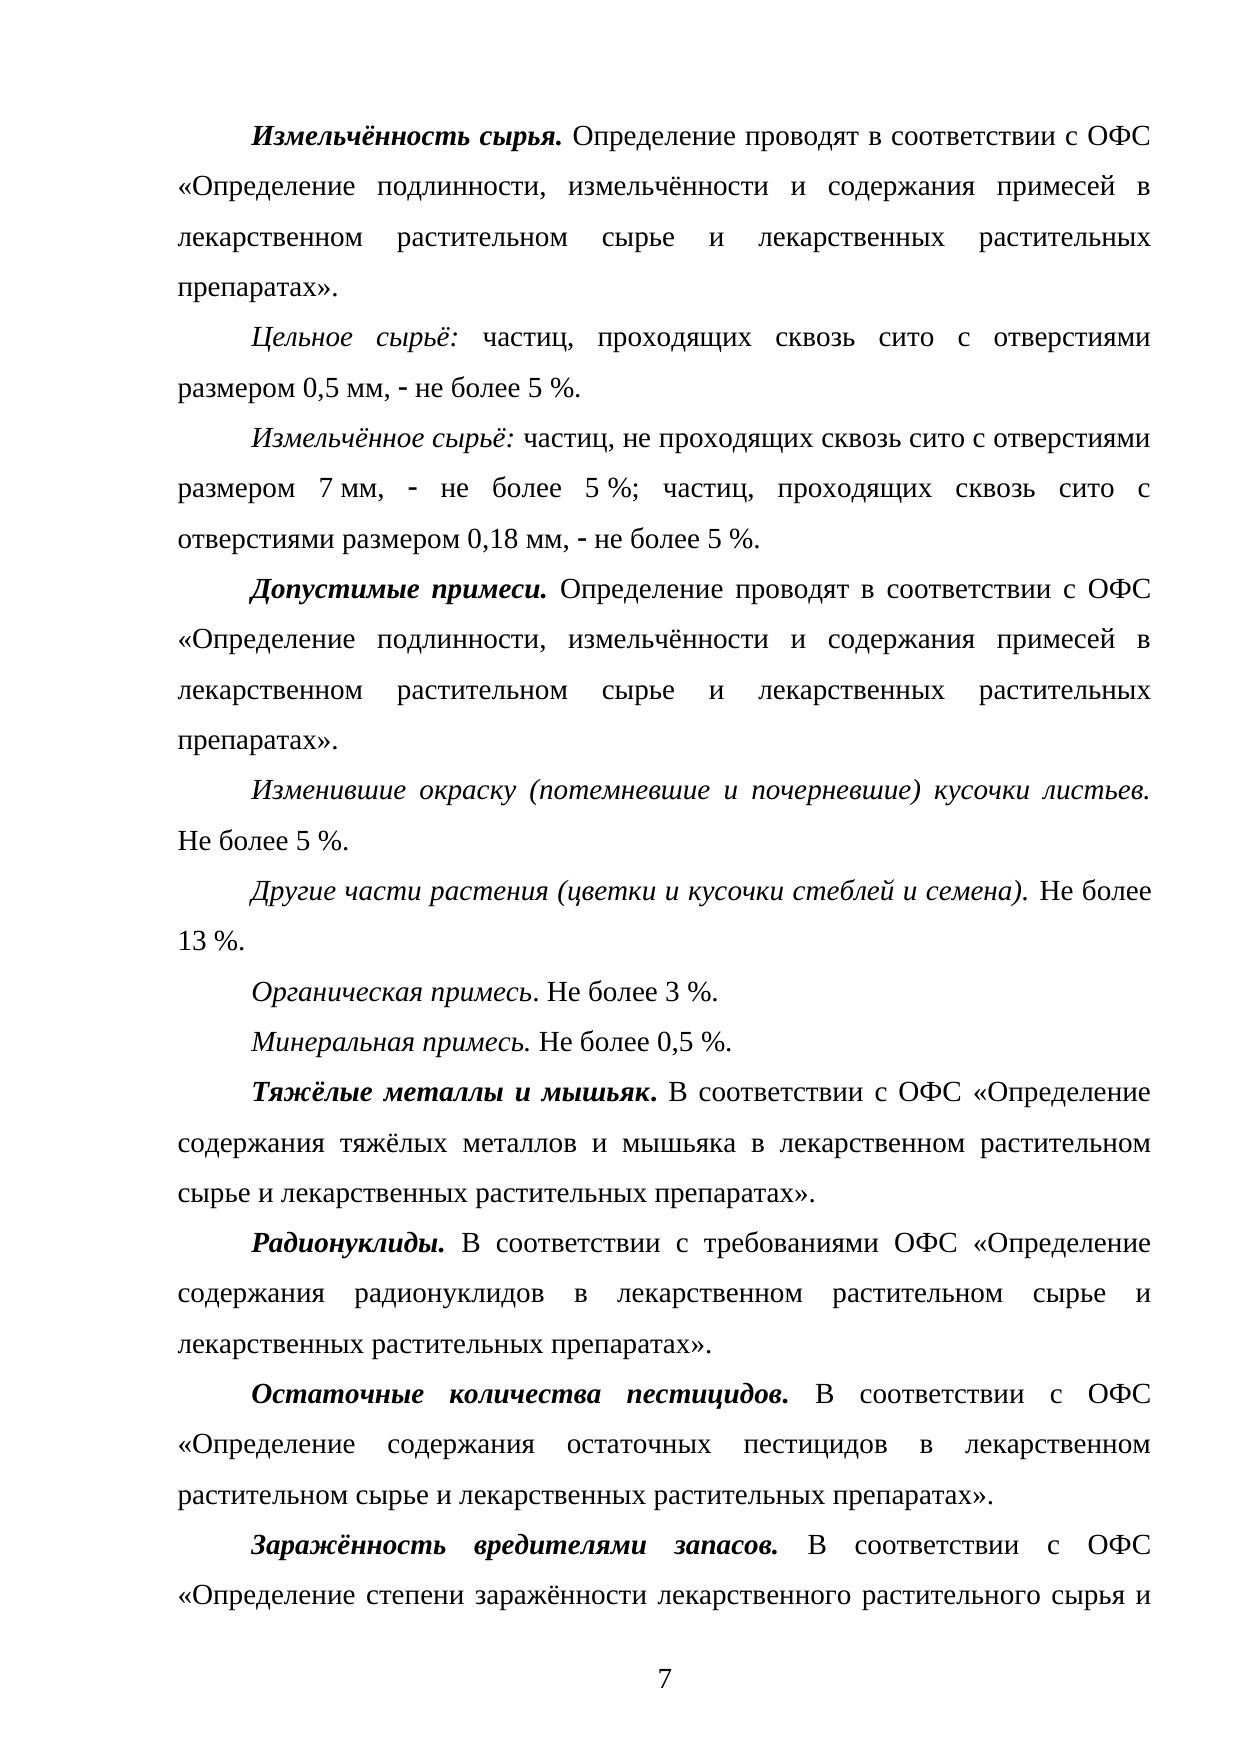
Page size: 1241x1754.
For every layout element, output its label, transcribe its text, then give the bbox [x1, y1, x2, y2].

text Измельчённое сырьё: частиц, не проходящих сквозь сито с отверстиями размером 7 мм, не более 5 %; частиц, проходящих сквозь сито с отверстиями размером 0,18 мм, не более 5 %. [177, 420, 1152, 554]
text Измельчённость сырья. Определение проводят в соответствии с ОФС «Определение подлинности, измельчённости и содержания примесей в лекарственном растительном сырье и лекарственных растительных препаратах». [177, 118, 1152, 303]
text Другие части растения (цветки и кусочки стеблей и семена). Не более 13 %. [177, 873, 1152, 957]
text Изменившие окраску (потемневшие и почерневшие) кусочки листьев. Не более 5 %. [177, 772, 1152, 856]
text Допустимые примеси. Определение проводят в соответствии с ОФС «Определение подлинности, измельчённости и содержания примесей в лекарственном растительном сырье и лекарственных растительных препаратах». [177, 571, 1152, 756]
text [177, 1527, 1152, 1611]
text Минеральная примесь. Не более 0,5 %. [177, 1024, 1152, 1058]
text Остаточные количества пестицидов. В соответствии с ОФС «Определение содержания остаточных пестицидов в лекарственном растительном сырье и лекарственных растительных препаратах». [177, 1376, 1152, 1510]
text Радионуклиды. В соответствии с требованиями ОФС «Определение содержания радионуклидов в лекарственном растительном сырье и лекарственных растительных препаратах». [177, 1225, 1152, 1359]
text Органическая примесь. Не более 3 %. [177, 974, 1152, 1007]
text Тяжёлые металлы и мышьяк. В соответствии с ОФС «Определение содержания тяжёлых металлов и мышьяка в лекарственном растительном сырье и лекарственных растительных препаратах». [177, 1074, 1152, 1208]
text Цельное сырьё: частиц, проходящих сквозь сито с отверстиями размером 0,5 мм, не более 5 %. [177, 319, 1152, 403]
